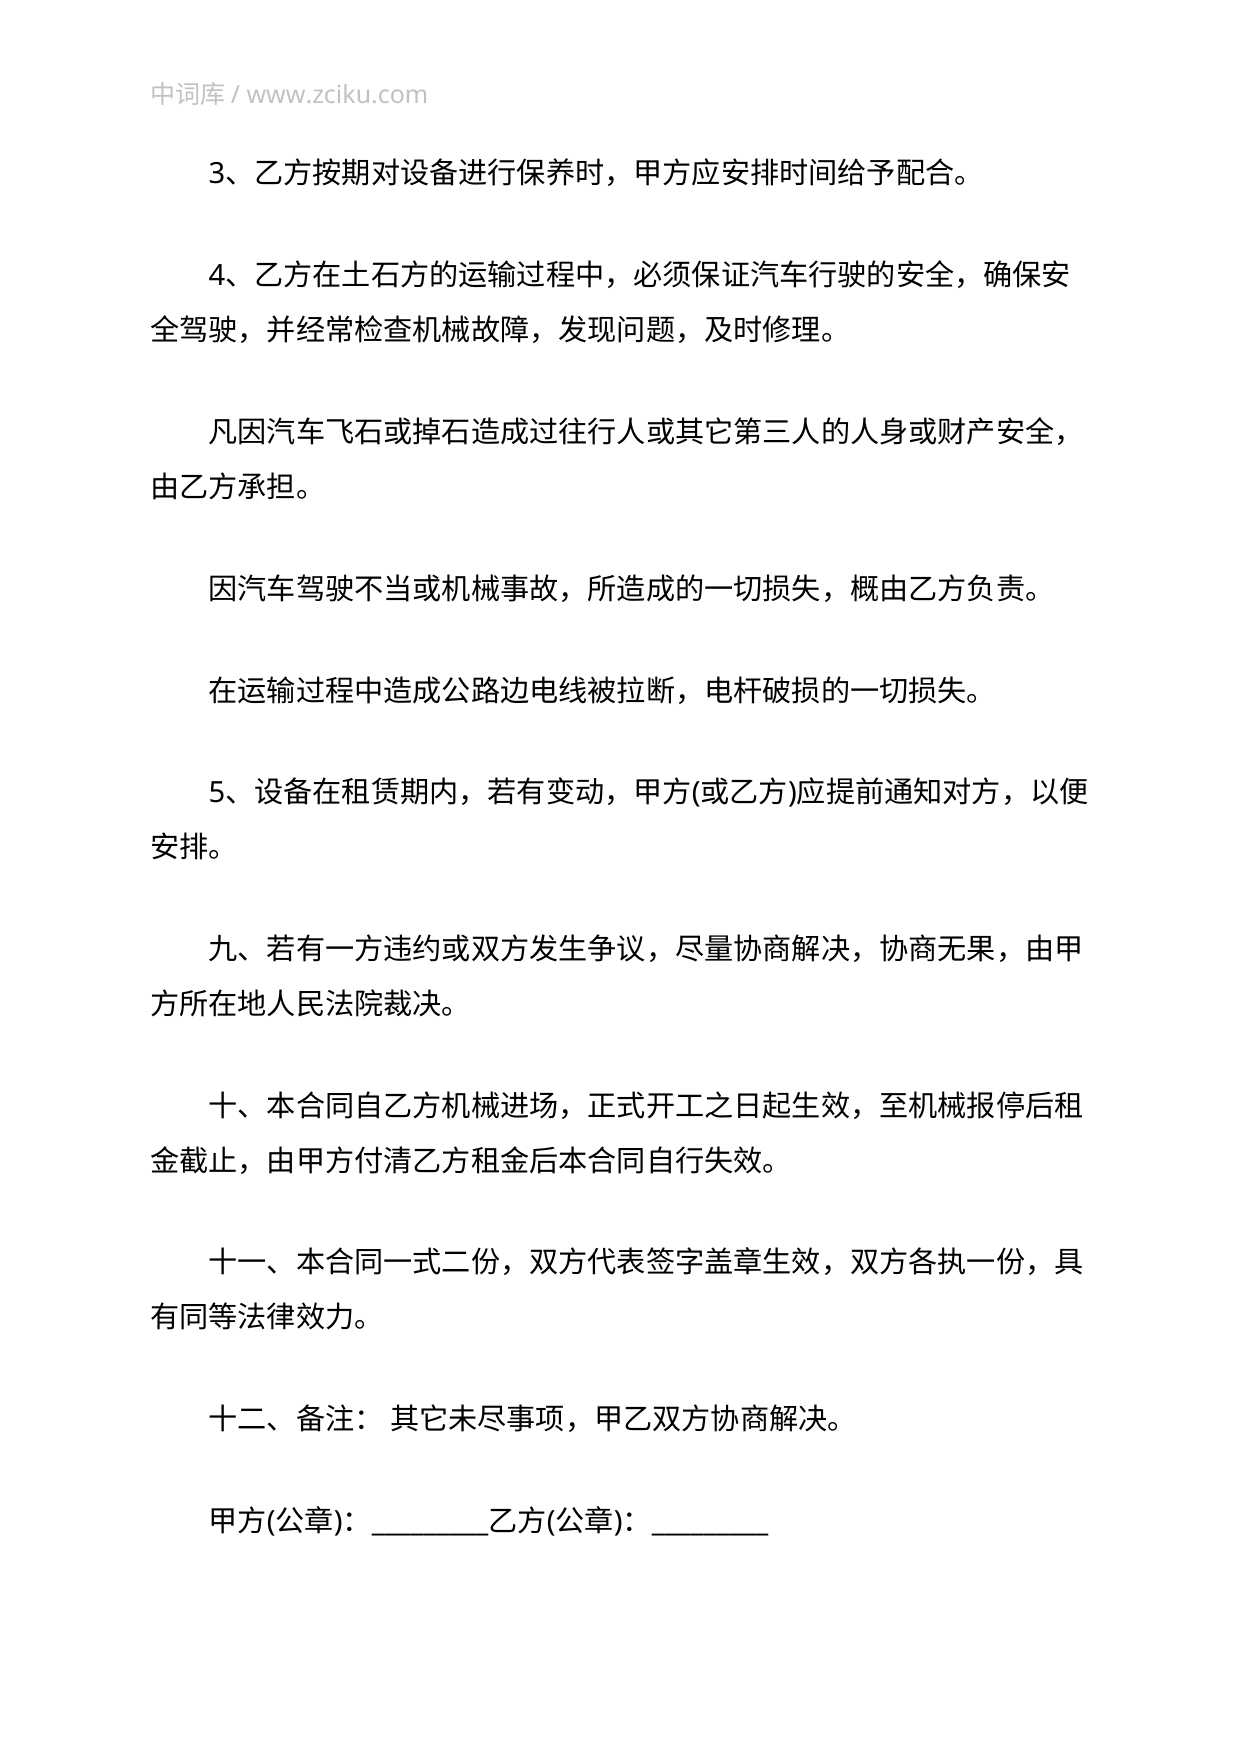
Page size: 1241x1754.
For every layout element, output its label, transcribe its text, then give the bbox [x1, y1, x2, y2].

text 3、乙方按期对设备进行保养时，甲方应安排时间给予配合。 [150, 150, 1090, 192]
text 5、设备在租赁期内，若有变动，甲方(或乙方)应提前通知对方，以便安排。 [150, 769, 1090, 866]
text 十二、备注： 其它未尽事项，甲乙双方协商解决。 [150, 1396, 1090, 1438]
text 十、本合同自乙方机械进场，正式开工之日起生效，至机械报停后租金截止，由甲方付清乙方租金后本合同自行失效。 [150, 1082, 1090, 1179]
text 在运输过程中造成公路边电线被拉断，电杆破损的一切损失。 [150, 667, 1090, 709]
text 甲方(公章)：_________乙方(公章)：_________ [150, 1497, 1090, 1540]
text 因汽车驾驶不当或机械事故，所造成的一切损失，概由乙方负责。 [150, 565, 1090, 608]
text 九、若有一方违约或双方发生争议，尽量协商解决，协商无果，由甲方所在地人民法院裁决。 [150, 926, 1090, 1023]
text 4、乙方在土石方的运输过程中，必须保证汽车行驶的安全，确保安全驾驶，并经常检查机械故障，发现问题，及时修理。 [150, 252, 1090, 349]
text 十一、本合同一式二份，双方代表签字盖章生效，双方各执一份，具有同等法律效力。 [150, 1239, 1090, 1336]
text 凡因汽车飞石或掉石造成过往行人或其它第三人的人身或财产安全，由乙方承担。 [150, 409, 1090, 506]
